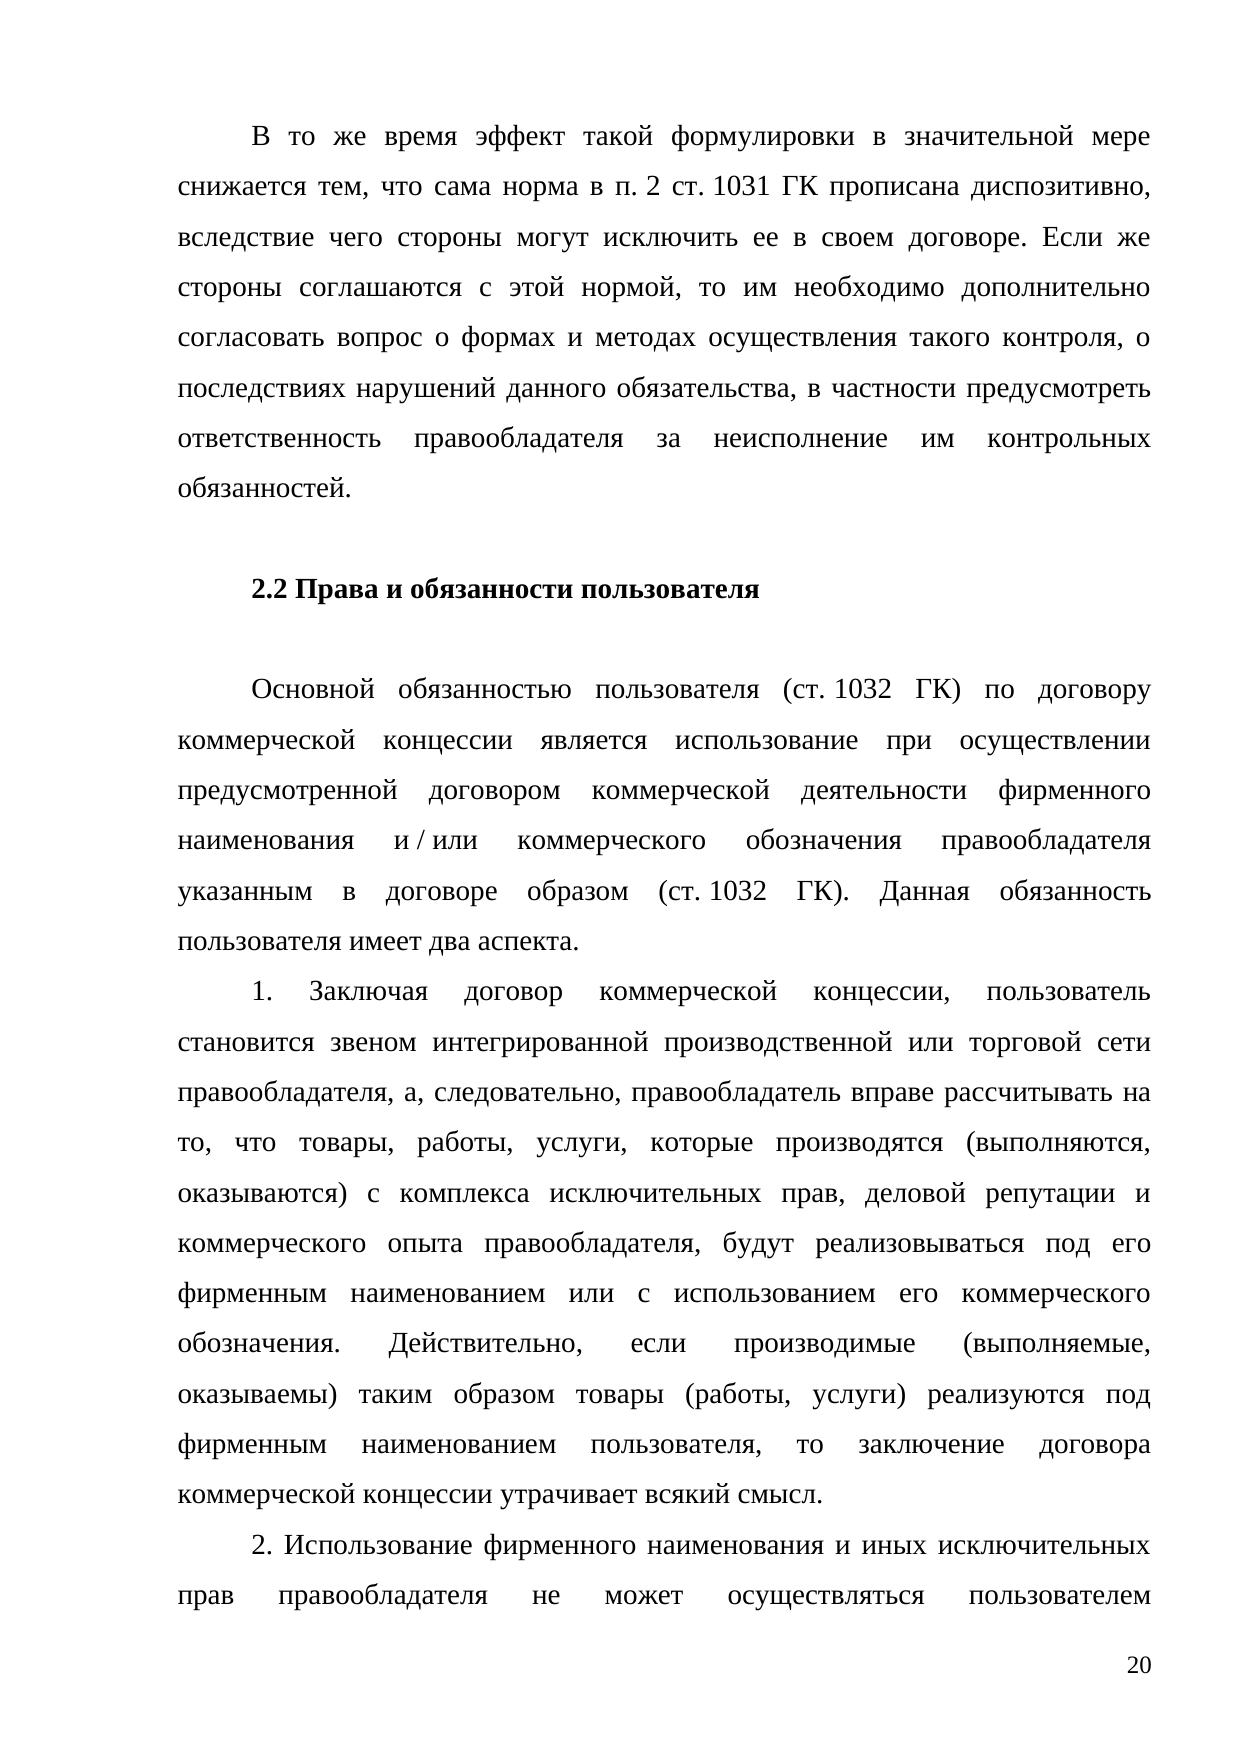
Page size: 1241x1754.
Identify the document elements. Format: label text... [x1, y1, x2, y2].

text Основной обязанностью пользователя (ст. 1032 ГК) по договору коммерческой концессии является использование при осуществлении предусмотренной договором коммерческой деятельности фирменного наименования и / или коммерческого обозначения правообладателя указанным в договоре образом (ст. 1032 ГК). Данная обязанность пользователя имеет два аспекта. [177, 672, 1152, 957]
text В то же время эффект такой формулировки в значительной мере снижается тем, что сама норма в п. 2 ст. 1031 ГК прописана диспозитивно, вследствие чего стороны могут исключить ее в своем договоре. Если же стороны соглашаются с этой нормой, то им необходимо дополнительно согласовать вопрос о формах и методах осуществления такого контроля, о последствиях нарушений данного обязательства, в частности предусмотреть ответственность правообладателя за неисполнение им контрольных обязанностей. [177, 118, 1152, 504]
text 2.2 Права и обязанности пользователя [177, 571, 1152, 604]
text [177, 1527, 1152, 1611]
text 1. Заключая договор коммерческой концессии, пользователь становится звеном интегрированной производственной или торговой сети правообладателя, а, следовательно, правообладатель вправе рассчитывать на то, что товары, работы, услуги, которые производятся (выполняются, оказываются) с комплекса исключительных прав, деловой репутации и коммерческого опыта правообладателя, будут реализовываться под его фирменным наименованием или с использованием его коммерческого обозначения. Действительно, если производимые (выполняемые, оказываемы) таким образом товары (работы, услуги) реализуются под фирменным наименованием пользователя, то заключение договора коммерческой концессии утрачивает всякий смысл. [177, 973, 1152, 1510]
